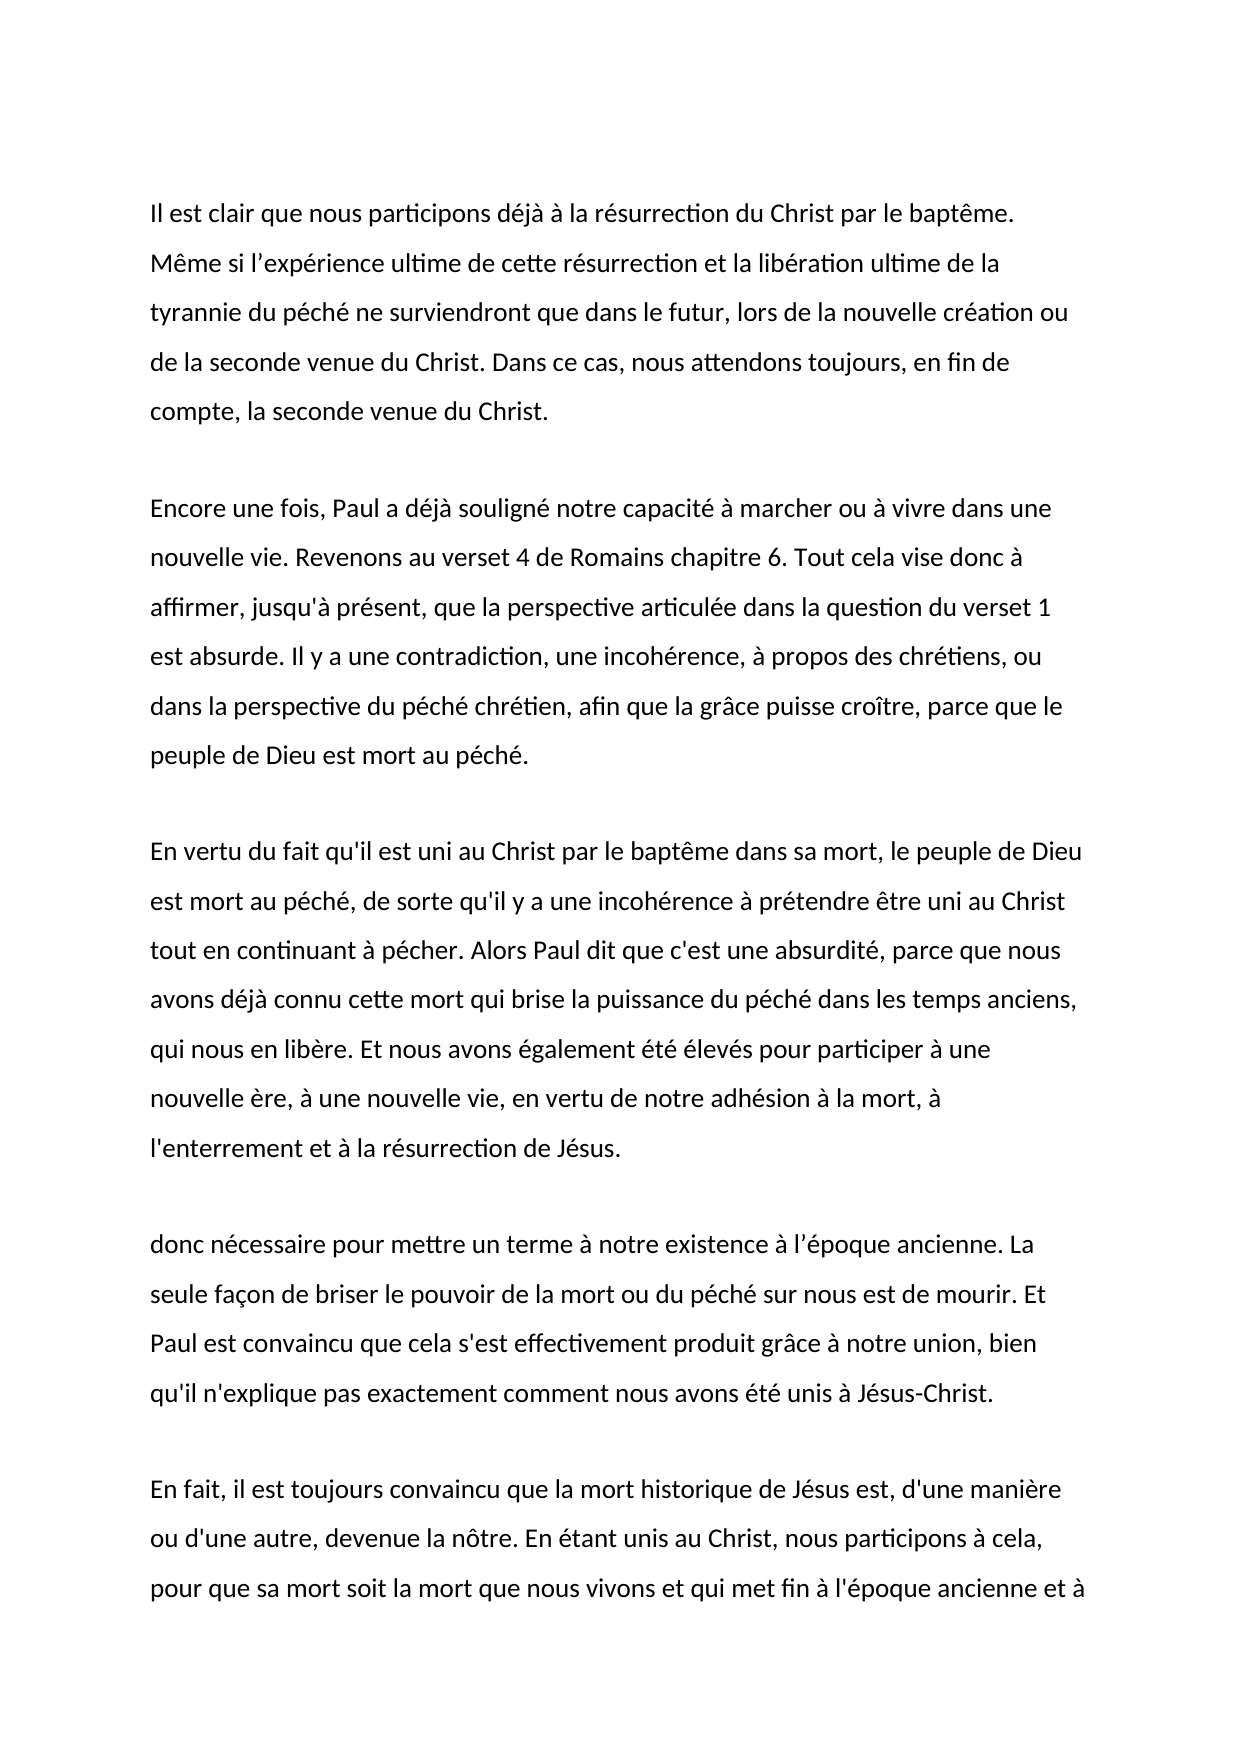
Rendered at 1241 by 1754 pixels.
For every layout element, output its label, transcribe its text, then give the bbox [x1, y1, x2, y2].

text donc nécessaire pour mettre un terme à notre existence à l’époque ancienne. La seule façon de briser le pouvoir de la mort ou du péché sur nous est de mourir. Et Paul est convaincu que cela s'est effectivement produit grâce à notre union, bien qu'il n'explique pas exactement comment nous avons été unis à Jésus-Christ. [150, 1227, 1090, 1409]
text En vertu du fait qu'il est uni au Christ par le baptême dans sa mort, le peuple de Dieu est mort au péché, de sorte qu'il y a une incohérence à prétendre être uni au Christ tout en continuant à pécher. Alors Paul dit que c'est une absurdité, parce que nous avons déjà connu cette mort qui brise la puissance du péché dans les temps anciens, qui nous en libère. Et nous avons également été élevés pour participer à une nouvelle ère, à une nouvelle vie, en vertu de notre adhésion à la mort, à l'enterrement et à la résurrection de Jésus. [150, 834, 1090, 1164]
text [150, 1472, 1090, 1604]
text Encore une fois, Paul a déjà souligné notre capacité à marcher ou à vivre dans une nouvelle vie. Revenons au verset 4 de Romains chapitre 6. Tout cela vise donc à affirmer, jusqu'à présent, que la perspective articulée dans la question du verset 1 est absurde. Il y a une contradiction, une incohérence, à propos des chrétiens, ou dans la perspective du péché chrétien, afin que la grâce puisse croître, parce que le peuple de Dieu est mort au péché. [150, 491, 1090, 771]
text Il est clair que nous participons déjà à la résurrection du Christ par le baptême. Même si l’expérience ultime de cette résurrection et la libération ultime de la tyrannie du péché ne surviendront que dans le futur, lors de la nouvelle création ou de la seconde venue du Christ. Dans ce cas, nous attendons toujours, en fin de compte, la seconde venue du Christ. [150, 197, 1090, 428]
